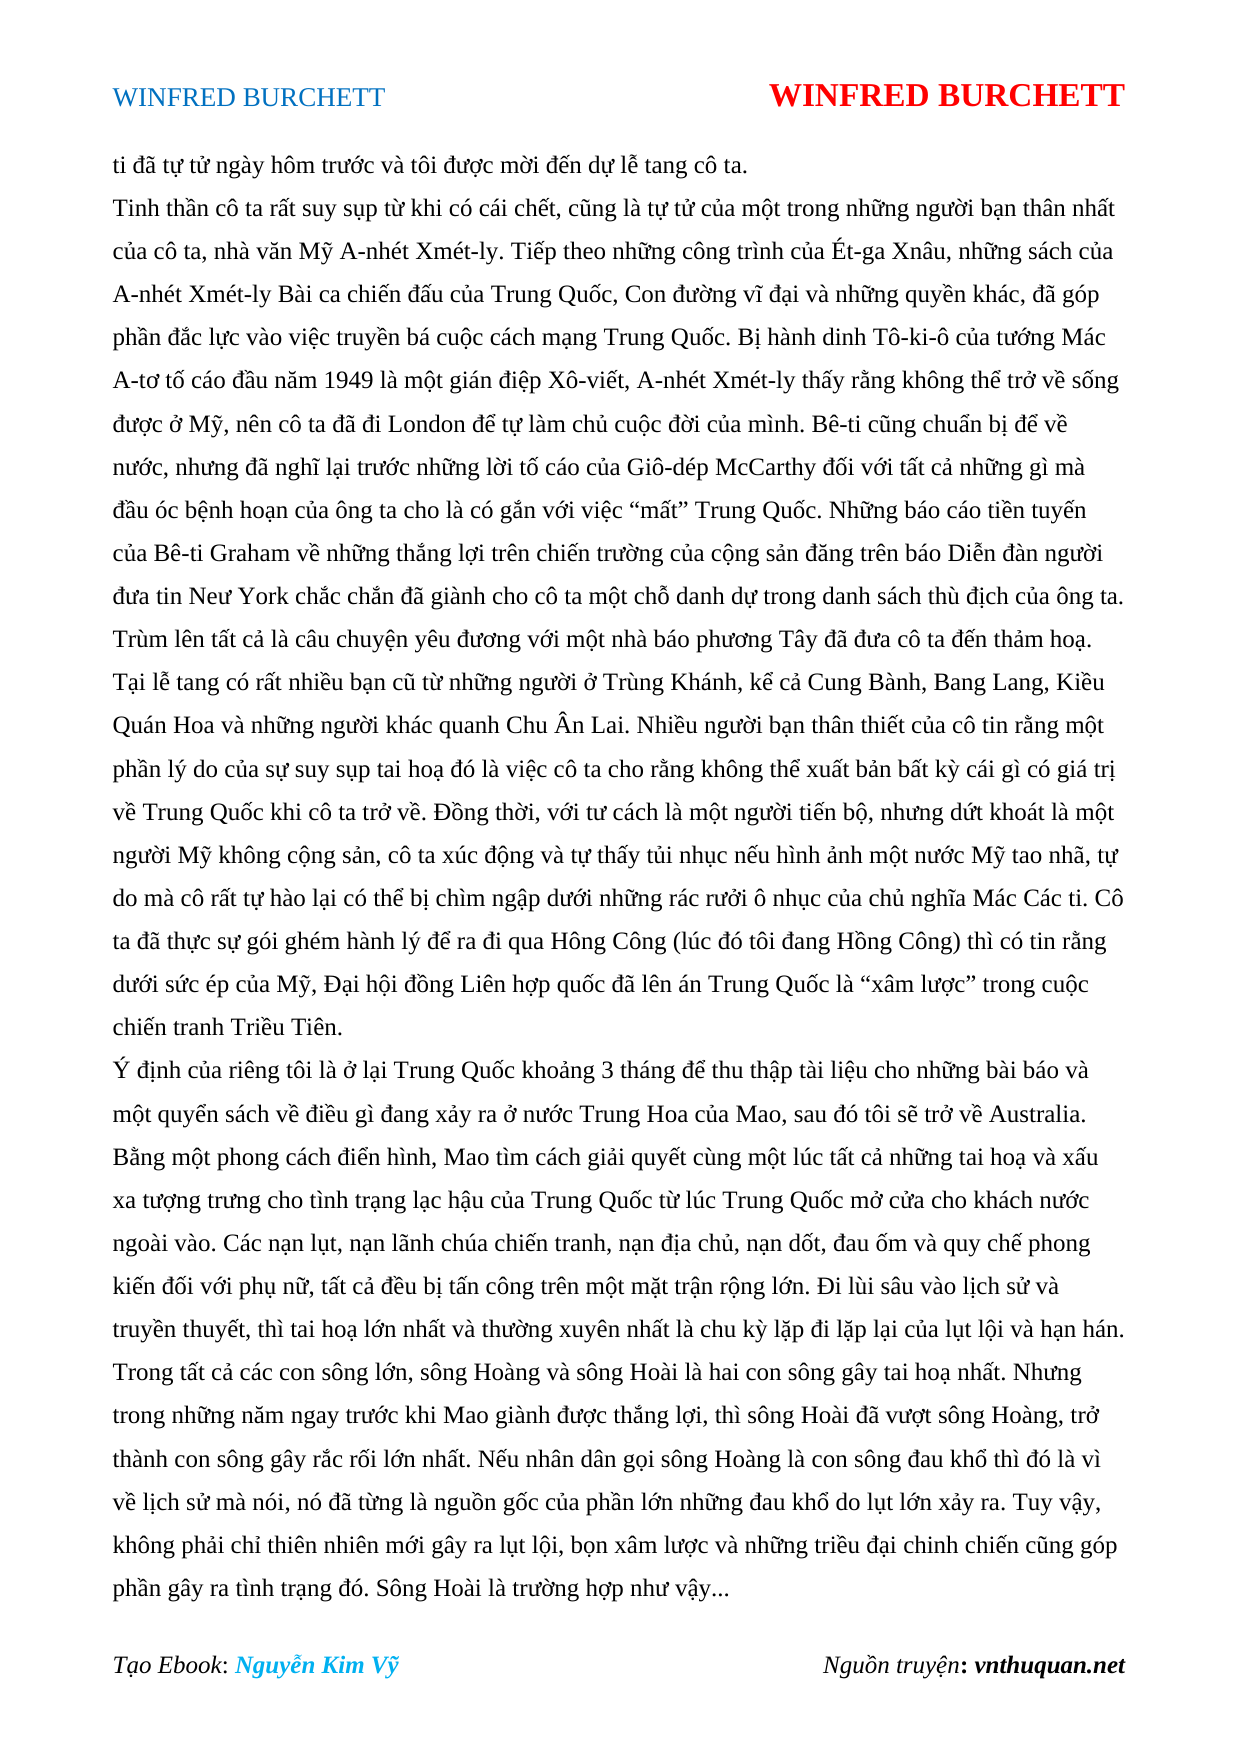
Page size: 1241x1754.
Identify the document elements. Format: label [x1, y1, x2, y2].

text [112, 150, 1128, 1602]
